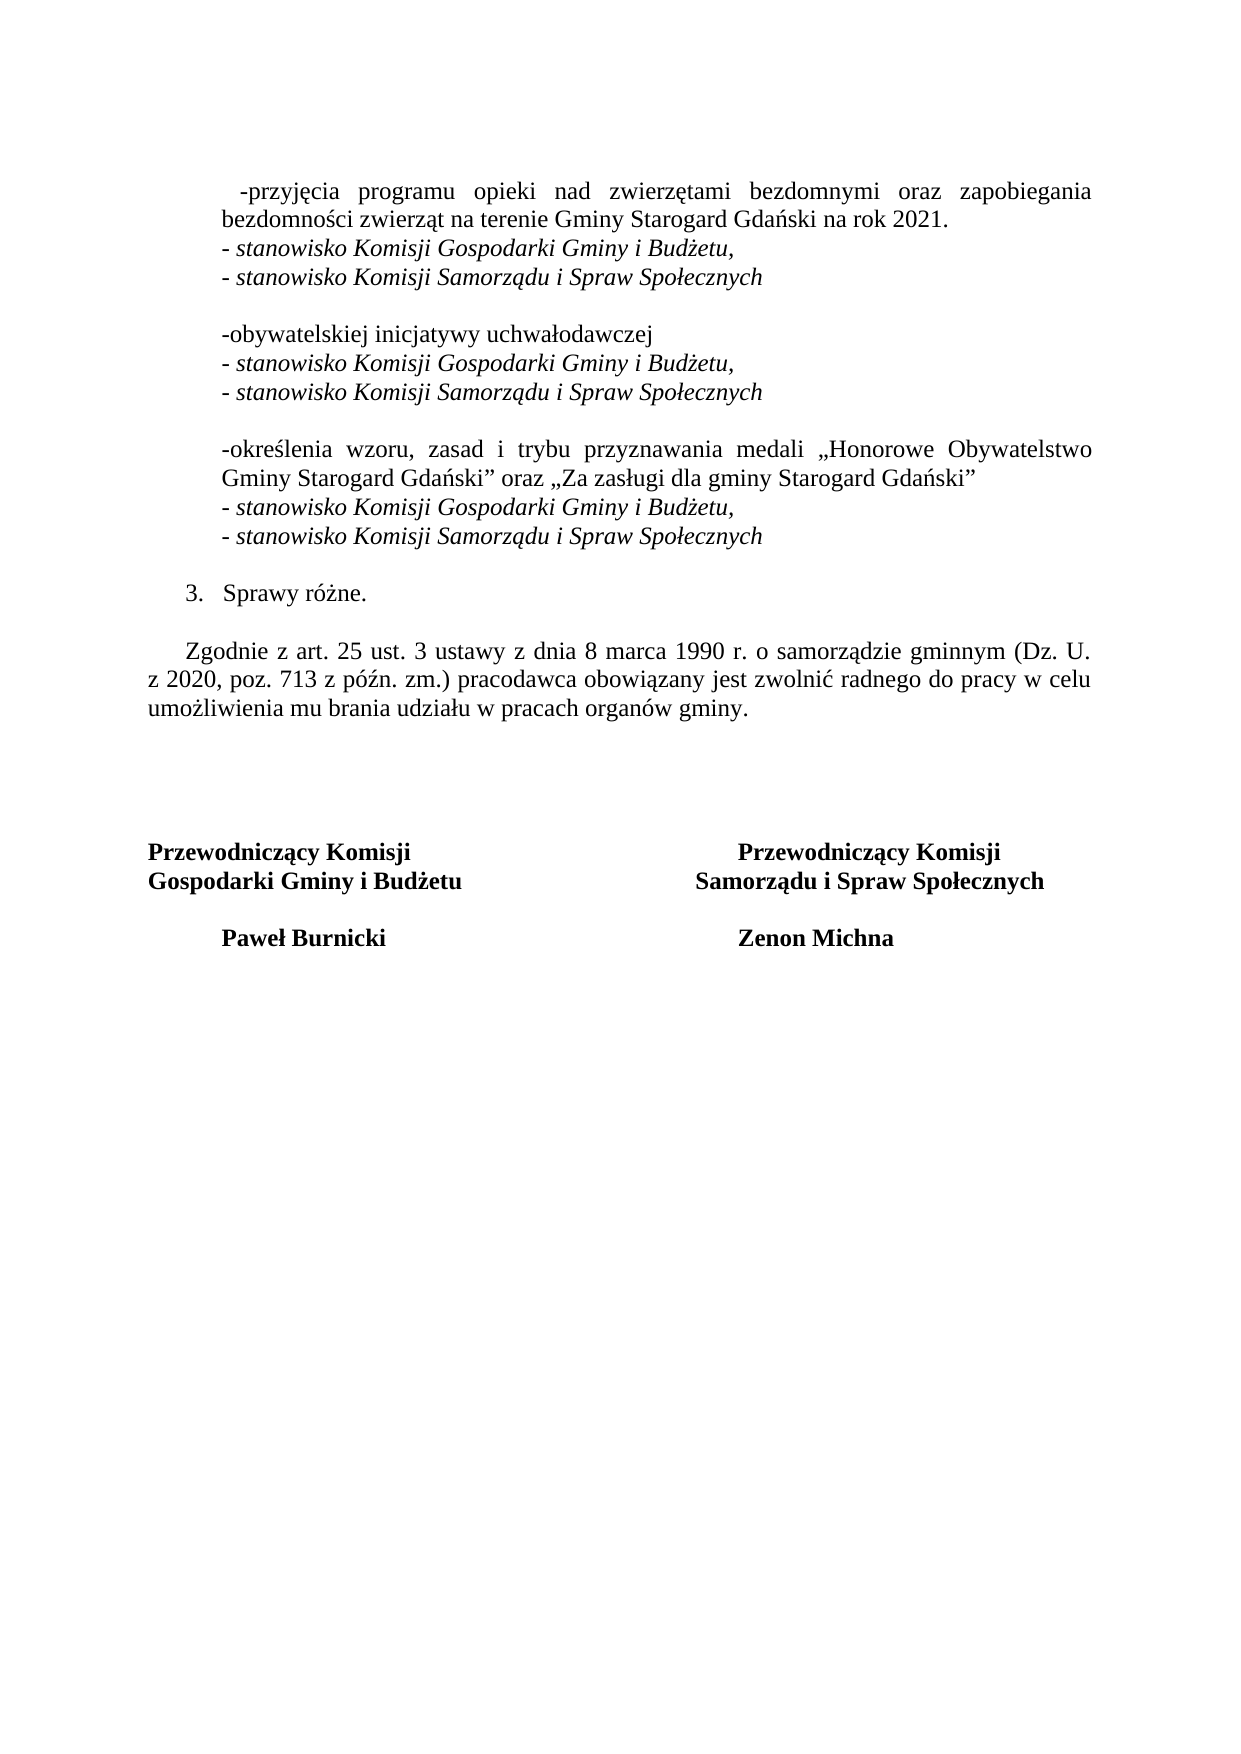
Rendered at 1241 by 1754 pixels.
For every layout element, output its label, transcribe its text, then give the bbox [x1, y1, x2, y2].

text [148, 233, 1093, 262]
text - stanowisko Komisji Samorządu i Spraw Społecznych [221, 521, 1093, 549]
text Zgodnie z art. 25 ust. 3 ustawy z dnia 8 marca 1990 r. o samorządzie gminnym (Dz. U. z 2020, poz. 713 z późn. zm.) pracodawca obowiązany jest zwolnić radnego do pracy w celu umożliwienia mu brania udziału w pracach organów gminy. [148, 636, 1093, 722]
text - stanowisko Komisji Samorządu i Spraw Społecznych [148, 262, 1093, 291]
text -przyjęcia programu opieki nad zwierzętami bezdomnymi oraz zapobiegania bezdomności zwierząt na terenie Gminy Starogard Gdański na rok 2021. [221, 176, 1093, 233]
text Gospodarki Gminy i Budżetu Samorządu i Spraw Społecznych [148, 866, 1093, 894]
list Sprawy różne. [185, 578, 1093, 607]
text Paweł Burnicki Zenon Michna [148, 923, 1093, 952]
text -określenia wzoru, zasad i trybu przyznawania medali „Honorowe Obywatelstwo Gminy Starogard Gdański” oraz „Za zasługi dla gminy Starogard Gdański” [221, 434, 1093, 492]
text - stanowisko Komisji Gospodarki Gminy i Budżetu, [221, 492, 1093, 521]
text -obywatelskiej inicjatywy uchwałodawczej [148, 319, 1093, 348]
text Przewodniczący Komisji Przewodniczący Komisji [148, 837, 1093, 866]
text - stanowisko Komisji Gospodarki Gminy i Budżetu, [148, 348, 1093, 377]
text - stanowisko Komisji Samorządu i Spraw Społecznych [148, 377, 1093, 406]
